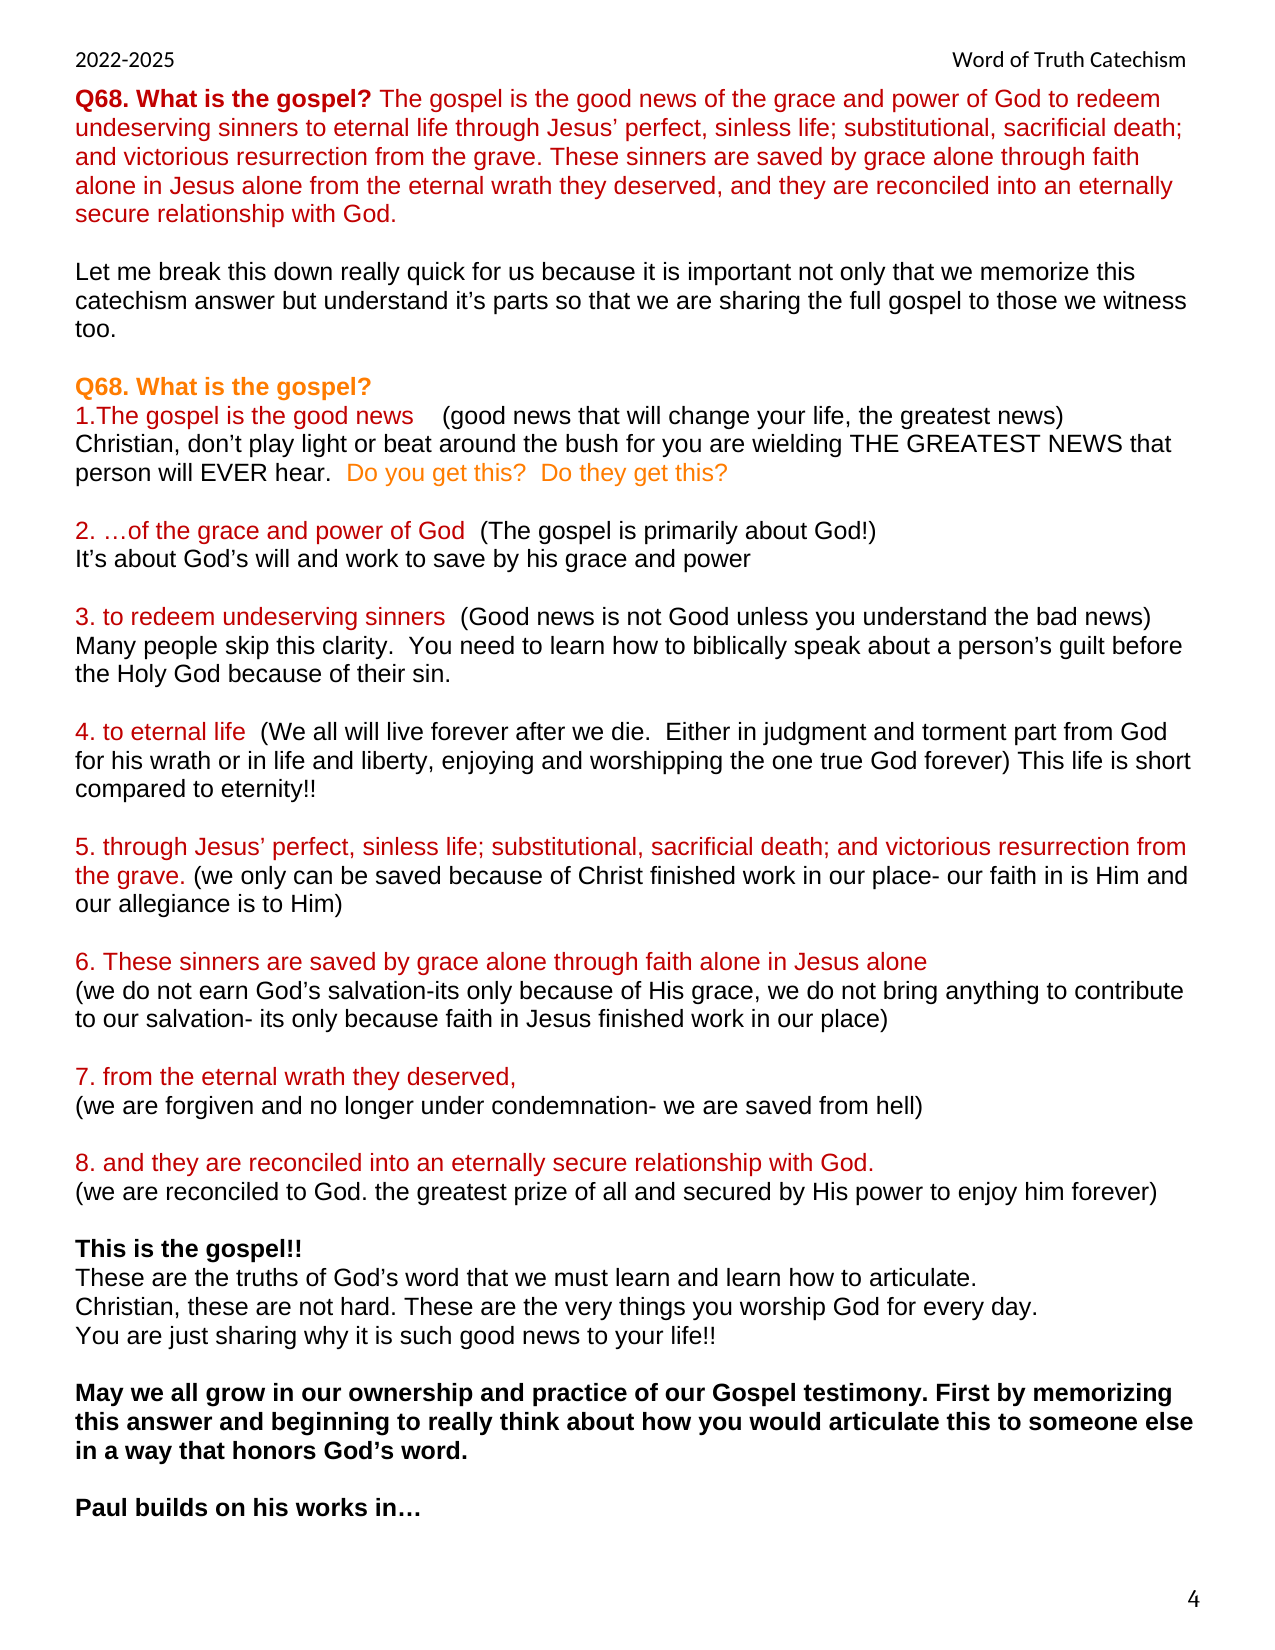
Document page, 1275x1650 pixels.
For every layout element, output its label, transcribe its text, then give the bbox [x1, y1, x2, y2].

text Q68. What is the gospel? [75, 372, 1200, 401]
text May we all grow in our ownership and practice of our Gospel testimony. First by memorizing this answer and beginning to really think about how you would articulate this to someone else in a way that honors God’s word. [75, 1378, 1200, 1464]
text 6. These sinners are saved by grace alone through faith alone in Jesus alone [75, 947, 1200, 976]
text You are just sharing why it is such good news to your life!! [75, 1321, 1200, 1349]
text Christian, don’t play light or beat around the bush for you are wielding THE GREATEST NEWS that person will EVER hear. Do you get this? Do they get this? [75, 429, 1200, 487]
text Q68. What is the gospel? The gospel is the good news of the grace and power of God to redeem undeserving sinners to eternal life through Jesus’ perfect, sinless life; substitutional, sacrificial death; and victorious resurrection from the grave. These sinners are saved by grace alone through faith alone in Jesus alone from the eternal wrath they deserved, and they are reconciled into an eternally secure relationship with God. [75, 84, 1200, 228]
text Christian, these are not hard. These are the very things you worship God for every day. [75, 1292, 1200, 1321]
text (we do not earn God’s salvation-its only because of His grace, we do not bring anything to contribute to our salvation- its only because faith in Jesus finished work in our place) [75, 976, 1200, 1033]
text 1.The gospel is the good news (good news that will change your life, the greatest news) [75, 401, 1200, 429]
text 4. to eternal life (We all will live forever after we die. Either in judgment and torment part from God for his wrath or in life and liberty, enjoying and worshipping the one true God forever) This life is short compared to eternity!! [75, 717, 1200, 803]
text It’s about God’s will and work to save by his grace and power [75, 544, 1200, 573]
text These are the truths of God’s word that we must learn and learn how to articulate. [75, 1263, 1200, 1292]
text 2. …of the grace and power of God (The gospel is primarily about God!) [75, 516, 1200, 544]
text Many people skip this clarity. You need to learn how to biblically speak about a person’s guilt before the Holy God because of their sin. [75, 631, 1200, 688]
text 8. and they are reconciled into an eternally secure relationship with God. [75, 1148, 1200, 1177]
text This is the gospel!! [75, 1234, 1200, 1263]
text Let me break this down really quick for us because it is important not only that we memorize this catechism answer but understand it’s parts so that we are sharing the full gospel to those we witness too. [75, 257, 1200, 343]
text 7. from the eternal wrath they deserved, [75, 1062, 1200, 1091]
text Paul builds on his works in… [75, 1493, 1200, 1522]
text (we are reconciled to God. the greatest prize of all and secured by His power to enjoy him forever) [75, 1177, 1200, 1206]
text 3. to redeem undeserving sinners (Good news is not Good unless you understand the bad news) [75, 602, 1200, 631]
text (we are forgiven and no longer under condemnation- we are saved from hell) [75, 1091, 1200, 1119]
text 5. through Jesus’ perfect, sinless life; substitutional, sacrificial death; and victorious resurrection from the grave. (we only can be saved because of Christ finished work in our place- our faith in is Him and our allegiance is to Him) [75, 832, 1200, 918]
